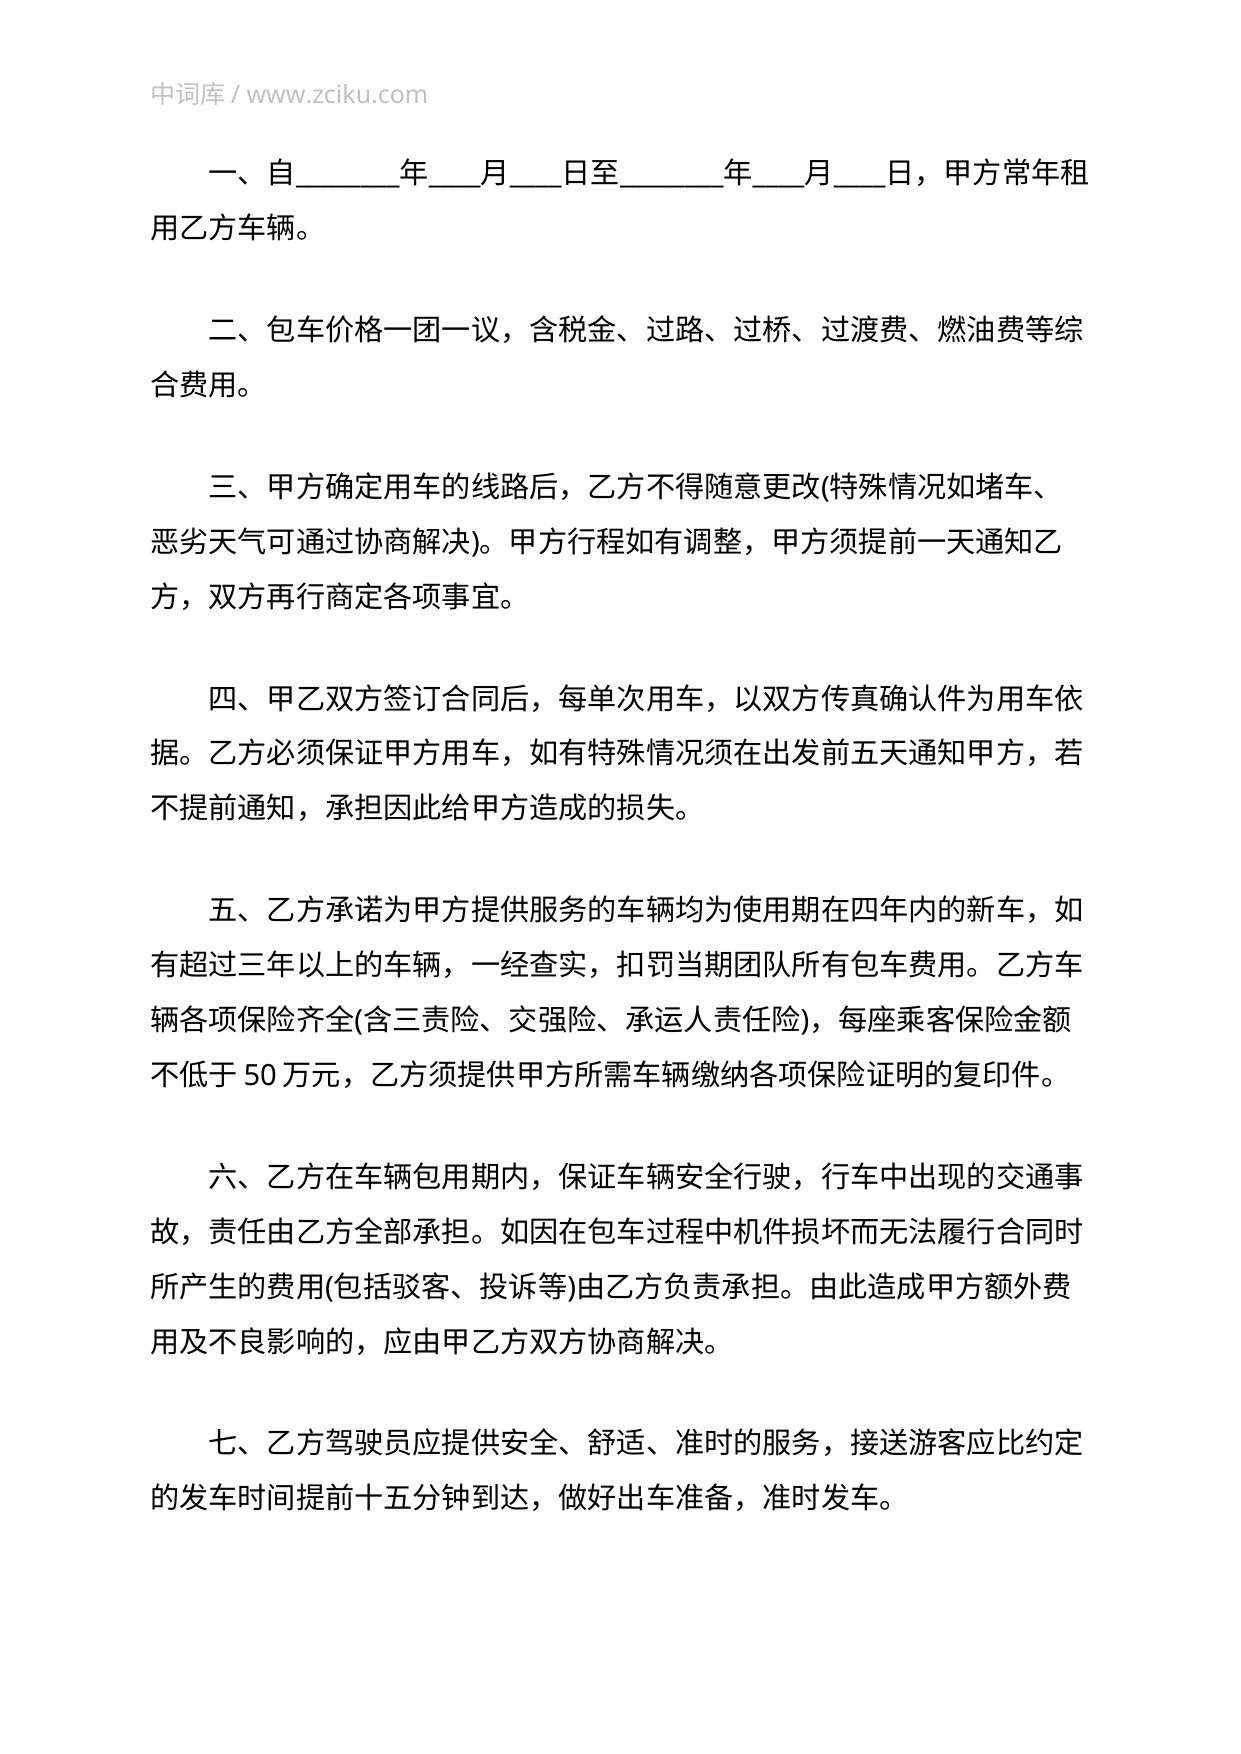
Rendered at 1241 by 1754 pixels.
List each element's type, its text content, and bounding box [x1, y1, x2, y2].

text 七、乙方驾驶员应提供安全、舒适、准时的服务，接送游客应比约定的发车时间提前十五分钟到达，做好出车准备，准时发车。 [150, 1420, 1090, 1517]
text 五、乙方承诺为甲方提供服务的车辆均为使用期在四年内的新车，如有超过三年以上的车辆，一经查实，扣罚当期团队所有包车费用。乙方车辆各项保险齐全(含三责险、交强险、承运人责任险)，每座乘客保险金额不低于50万元，乙方须提供甲方所需车辆缴纳各项保险证明的复印件。 [150, 887, 1090, 1094]
text 三、甲方确定用车的线路后，乙方不得随意更改(特殊情况如堵车、恶劣天气可通过协商解决)。甲方行程如有调整，甲方须提前一天通知乙方，双方再行商定各项事宜。 [150, 463, 1090, 616]
text 一、自________年____月____日至________年____月____日，甲方常年租用乙方车辆。 [150, 150, 1090, 247]
text 四、甲乙双方签订合同后，每单次用车，以双方传真确认件为用车依据。乙方必须保证甲方用车，如有特殊情况须在出发前五天通知甲方，若不提前通知，承担因此给甲方造成的损失。 [150, 675, 1090, 827]
text 六、乙方在车辆包用期内，保证车辆安全行驶，行车中出现的交通事故，责任由乙方全部承担。如因在包车过程中机件损坏而无法履行合同时所产生的费用(包括驳客、投诉等)由乙方负责承担。由此造成甲方额外费用及不良影响的，应由甲乙方双方协商解决。 [150, 1153, 1090, 1361]
text 二、包车价格一团一议，含税金、过路、过桥、过渡费、燃油费等综合费用。 [150, 307, 1090, 404]
